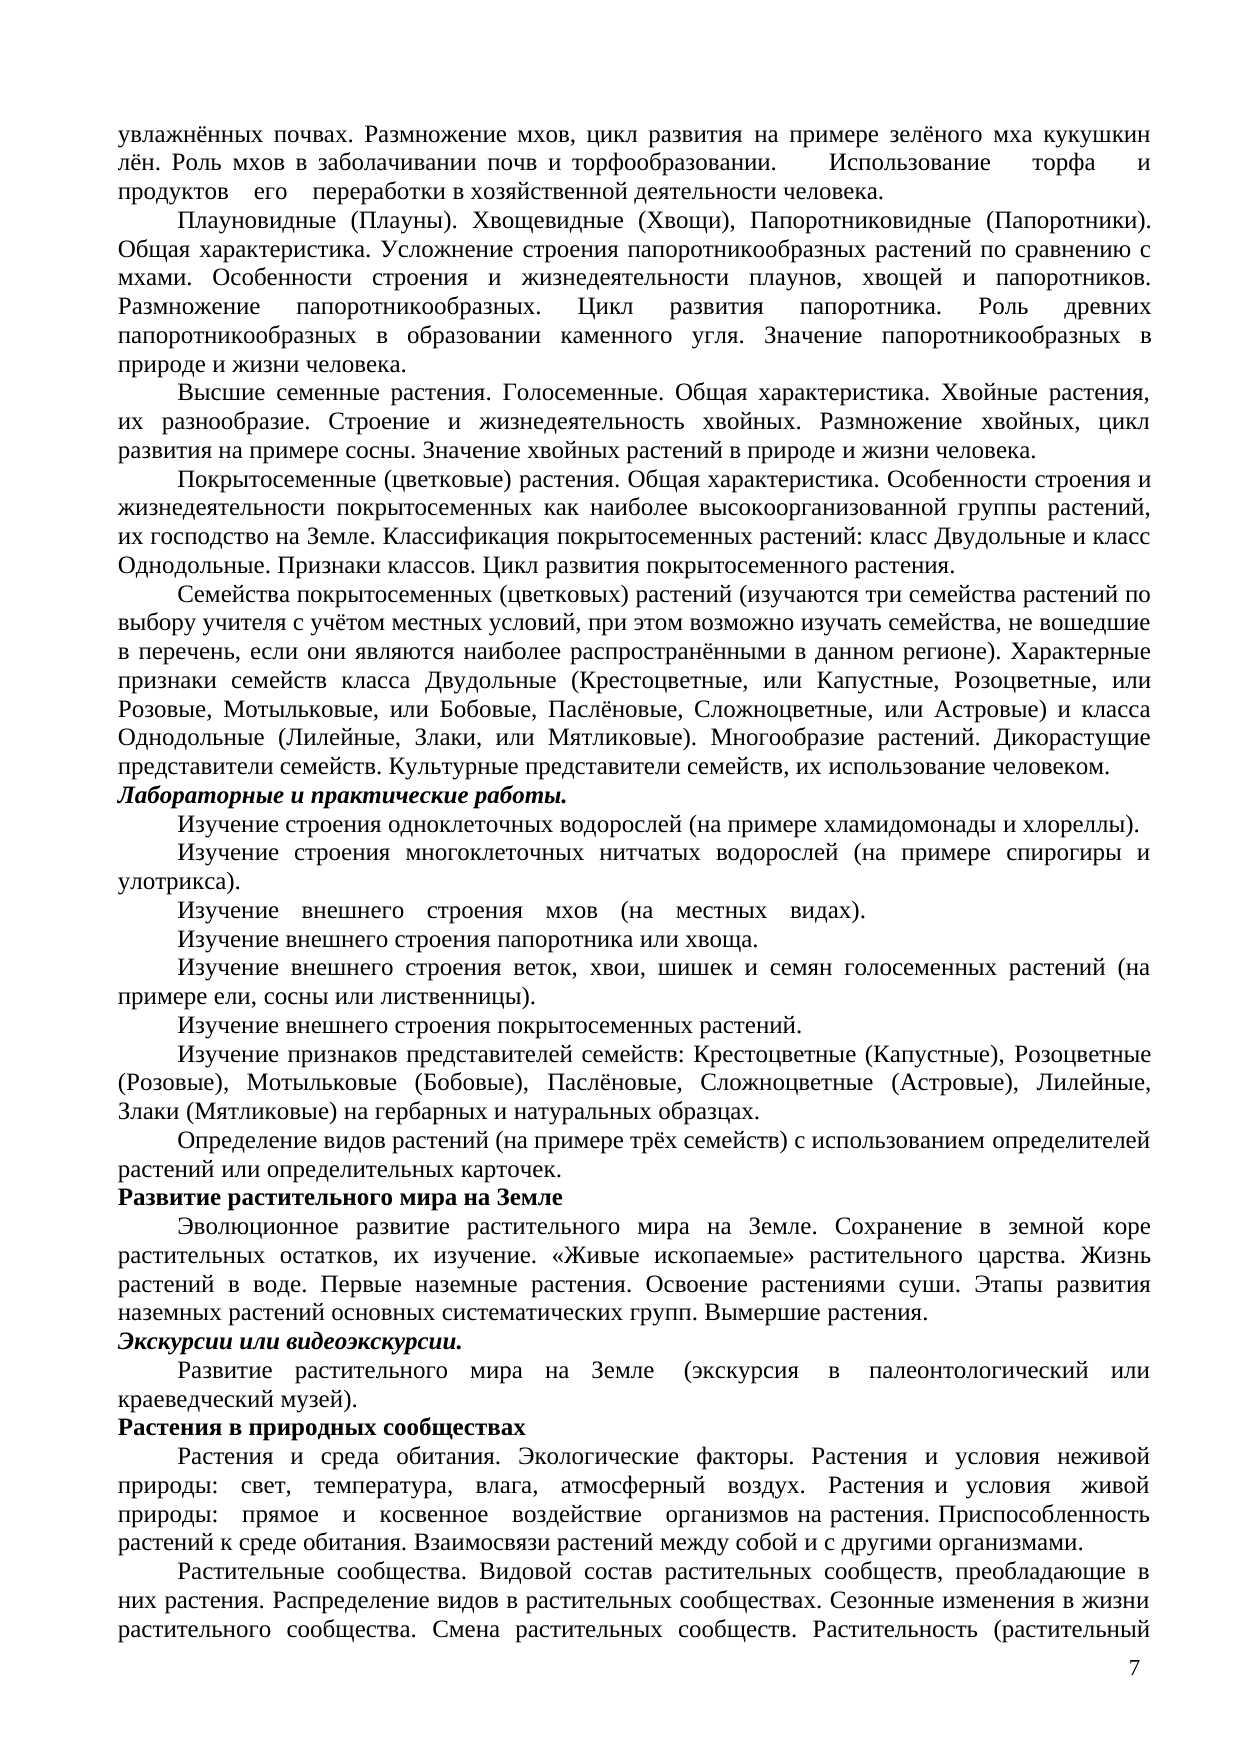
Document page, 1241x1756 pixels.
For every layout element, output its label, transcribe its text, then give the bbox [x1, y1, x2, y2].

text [118, 119, 1151, 205]
subtitle Развитие растительного мира на Земле [118, 1182, 1165, 1211]
text Растения и среда обитания. Экологические факторы. Растения и условия неживой природы: свет, температура, влага, атмосферный воздух. Растения и условия живой природы: прямое и косвенное воздействие организмов на растения. Приспособленность растений к среде обитания. Взаимосвязи растений между собой и с другими организмами. [118, 1441, 1150, 1556]
text Высшие семенные растения. Голосеменные. Общая характеристика. Хвойные растения, их разнообразие. Строение и жизнедеятельность хвойных. Размножение хвойных, цикл развития на примере сосны. Значение хвойных растений в природе и жизни человека. [118, 377, 1150, 464]
text Изучение внешнего строения мхов (на местных видах). Изучение внешнего строения папоротника или хвоща. [177, 895, 866, 952]
text Изучение строения одноклеточных водорослей (на примере хламидомонады и хлореллы). [118, 809, 1152, 837]
text Изучение строения многоклеточных нитчатых водорослей (на примере спирогиры и улотрикса). [118, 837, 1151, 895]
text Изучение внешнего строения покрытосеменных растений. [177, 1010, 1165, 1039]
subtitle Лабораторные и практические работы. [118, 780, 1165, 809]
text Определение видов растений (на примере трёх семейств) с использованием определителей растений или определительных карточек. [118, 1125, 1150, 1182]
text Эволюционное развитие растительного мира на Земле. Сохранение в земной коре растительных остатков, их изучение. «Живые ископаемые» растительного царства. Жизнь растений в воде. Первые наземные растения. Освоение растениями суши. Этапы развития наземных растений основных систематических групп. Вымершие растения. [118, 1211, 1151, 1326]
subtitle Растения в природных сообществах [118, 1412, 1165, 1441]
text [118, 1556, 1150, 1642]
text Изучение внешнего строения веток, хвои, шишек и семян голосеменных растений (на примере ели, сосны или лиственницы). [118, 952, 1150, 1010]
text Покрытосеменные (цветковые) растения. Общая характеристика. Особенности строения и жизнедеятельности покрытосеменных как наиболее высокоорганизованной группы растений, их господство на Земле. Классификация покрытосеменных растений: класс Двудольные и класс Однодольные. Признаки классов. Цикл развития покрытосеменного растения. [118, 464, 1151, 579]
text Плауновидные (Плауны). Хвощевидные (Хвощи), Папоротниковидные (Папоротники). Общая характеристика. Усложнение строения папоротникообразных растений по сравнению с мхами. Особенности строения и жизнедеятельности плаунов, хвощей и папоротников. Размножение папоротникообразных. Цикл развития папоротника. Роль древних папоротникообразных в образовании каменного угля. Значение папоротникообразных в природе и жизни человека. [118, 205, 1152, 377]
subtitle Экскурсии или видеоэкскурсии. [118, 1326, 1165, 1355]
text Семейства покрытосеменных (цветковых) растений (изучаются три семейства растений по выбору учителя с учётом местных условий, при этом возможно изучать семейства, не вошедшие в перечень, если они являются наиболее распространёнными в данном регионе). Характерные признаки семейств класса Двудольные (Крестоцветные, или Капустные, Розоцветные, или Розовые, Мотыльковые, или Бобовые, Паслёновые, Сложноцветные, или Астровые) и класса Однодольные (Лилейные, Злаки, или Мятликовые). Многообразие растений. Дикорастущие представители семейств. Культурные представители семейств, их использование человеком. [118, 579, 1151, 780]
text Развитие растительного мира на Земле (экскурсия в палеонтологический или краеведческий музей). [118, 1355, 1150, 1412]
text Изучение признаков представителей семейств: Крестоцветные (Капустные), Розоцветные (Розовые), Мотыльковые (Бобовые), Паслёновые, Сложноцветные (Астровые), Лилейные, Злаки (Мятликовые) на гербарных и натуральных образцах. [118, 1039, 1151, 1125]
